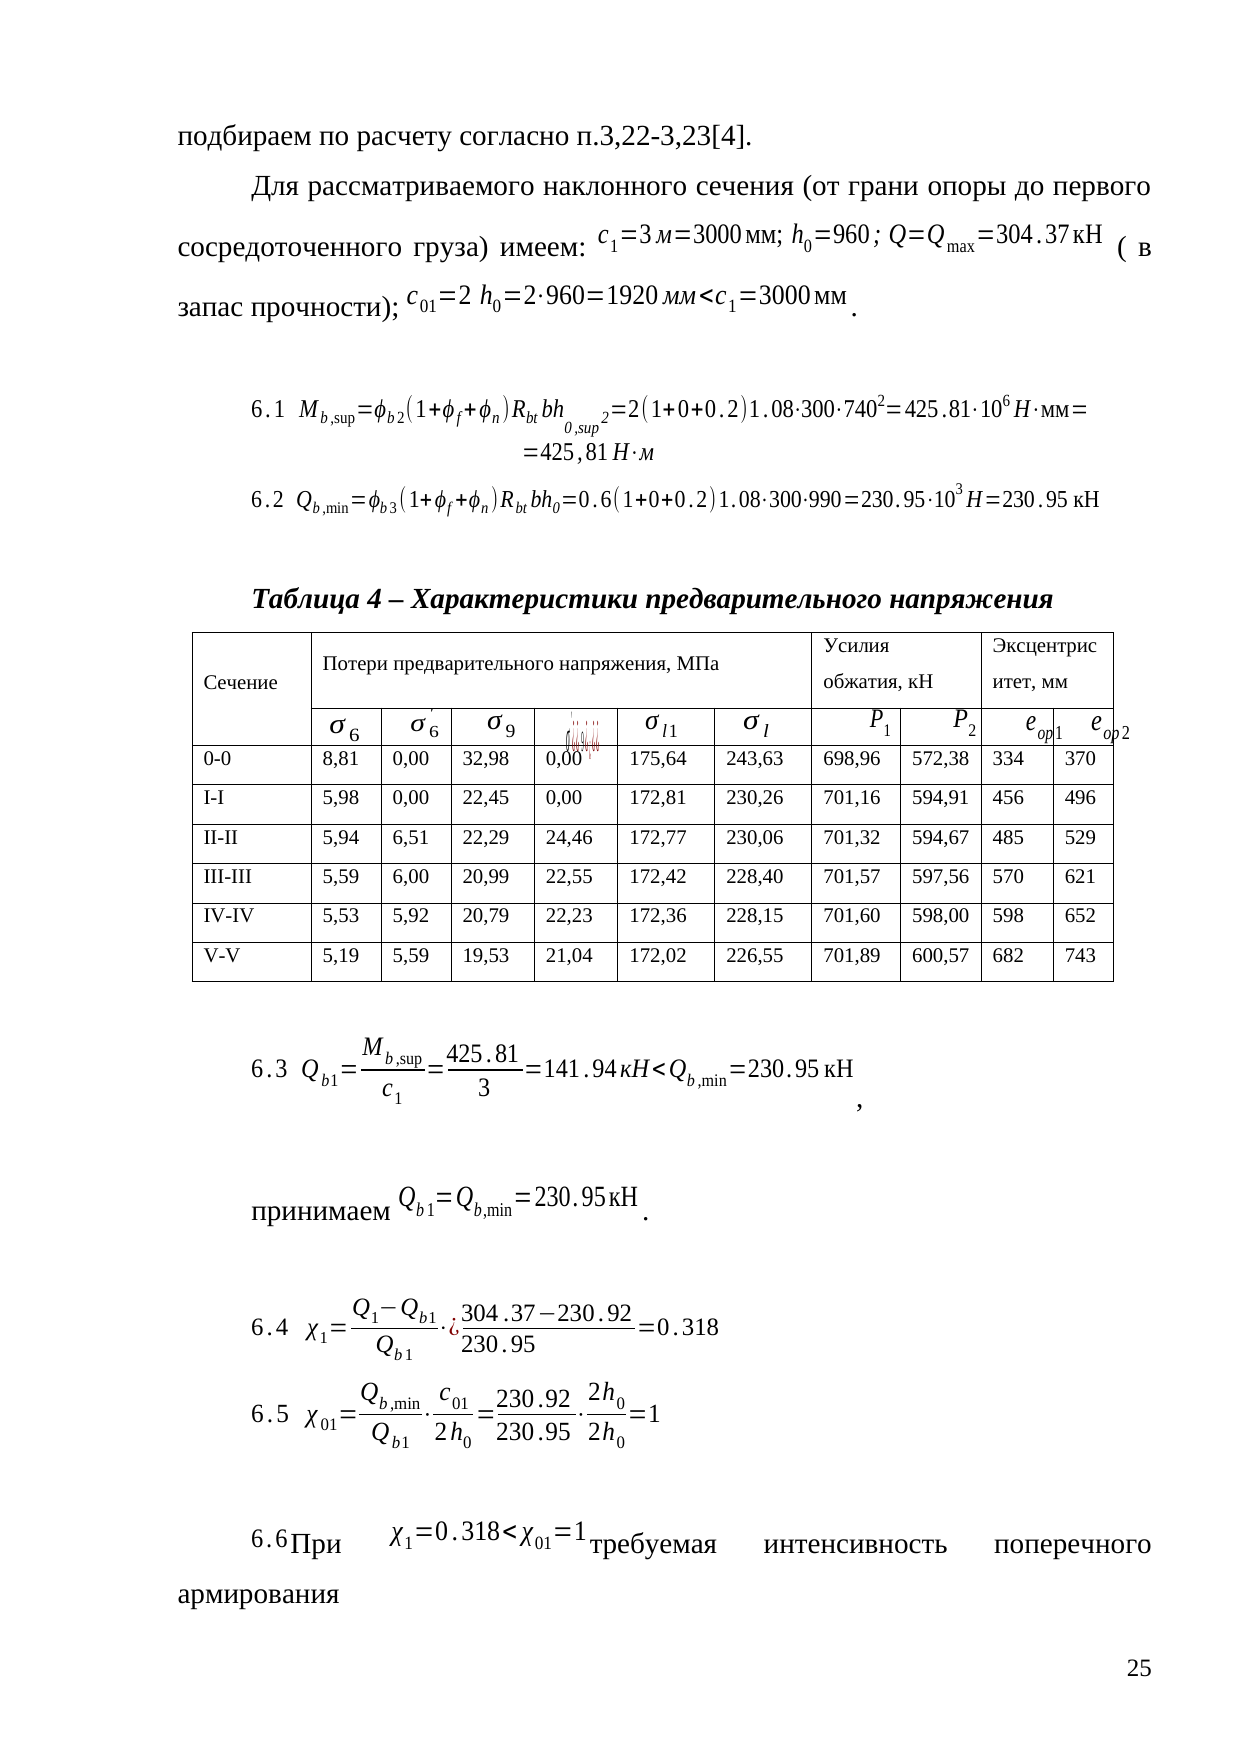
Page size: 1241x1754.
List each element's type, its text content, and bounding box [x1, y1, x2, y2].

table_cell 22,29 [452, 825, 534, 863]
table_cell 172,77 [618, 825, 714, 863]
table_cell [618, 709, 714, 745]
table_cell 230,06 [715, 825, 811, 863]
table_cell 5,19 [312, 943, 381, 981]
text , [177, 1032, 1152, 1114]
table_cell 621 [1054, 864, 1113, 902]
table_cell 6,51 [382, 825, 451, 863]
table_cell 0,00 [382, 746, 451, 784]
table_cell [901, 709, 981, 745]
table_header Усилия обжатия, кН [812, 633, 981, 707]
table_cell IV-IV [193, 904, 311, 942]
table_cell 243,63 [715, 746, 811, 784]
table_cell 172,42 [618, 864, 714, 902]
table_cell 594,67 [901, 825, 981, 863]
table_cell 0,00 [382, 785, 451, 824]
table_cell 597,56 [901, 864, 981, 902]
table_cell 594,91 [901, 785, 981, 824]
table_cell 485 [982, 825, 1053, 863]
table_cell 701,57 [812, 864, 900, 902]
table_cell 5,53 [312, 904, 381, 942]
table_cell 5,59 [312, 864, 381, 902]
table_cell 0-0 [193, 746, 311, 784]
text принимаем . [177, 1181, 1152, 1226]
table_header Эксцентриситет, мм [982, 633, 1113, 707]
table_cell 698,96 [812, 746, 900, 784]
table_cell III-III [193, 864, 311, 902]
table_cell 701,89 [812, 943, 900, 981]
table_header Потери предварительного напряжения, МПа [312, 633, 811, 707]
table_cell 19,53 [452, 943, 534, 981]
table_cell 529 [1054, 825, 1113, 863]
table_cell 5,98 [312, 785, 381, 824]
table_cell 5,94 [312, 825, 381, 863]
table_cell [1054, 709, 1113, 745]
table_cell 230,26 [715, 785, 811, 824]
table_cell 22,45 [452, 785, 534, 824]
table_cell 8,81 [312, 746, 381, 784]
table_cell 600,57 [901, 943, 981, 981]
table_cell 22,23 [535, 904, 617, 942]
table_cell 701,60 [812, 904, 900, 942]
table_cell 228,15 [715, 904, 811, 942]
table_cell 682 [982, 943, 1053, 981]
text Для рассматриваемого наклонного сечения (от грани опоры до первого сосредоточенного груза) имеем: ( в запас прочности); . [177, 168, 1152, 323]
table_cell 20,79 [452, 904, 534, 942]
table_cell 598,00 [901, 904, 981, 942]
table_cell [812, 709, 900, 745]
table_cell 0,00 [535, 746, 617, 784]
table_cell 6,00 [382, 864, 451, 902]
table_cell [982, 709, 1053, 745]
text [177, 118, 1152, 152]
table_cell 0,00 [535, 785, 617, 824]
table_cell 175,64 [618, 746, 714, 784]
table_cell [452, 709, 534, 745]
table_header Сечение [193, 633, 311, 745]
text Таблица 4 – Характеристики предварительного напряжения [177, 582, 1152, 615]
table_cell [382, 709, 451, 745]
table_cell 334 [982, 746, 1053, 784]
text При требуемая интенсивность поперечного армирования [177, 1516, 1152, 1610]
table_cell 701,32 [812, 825, 900, 863]
table_cell 228,40 [715, 864, 811, 902]
table_cell [535, 709, 617, 745]
table_cell 743 [1054, 943, 1113, 981]
table_cell I-I [193, 785, 311, 824]
table_cell 652 [1054, 904, 1113, 942]
table_cell 456 [982, 785, 1053, 824]
table_cell [312, 709, 381, 745]
table_cell 496 [1054, 785, 1113, 824]
table_cell 570 [982, 864, 1053, 902]
table_cell 5,59 [382, 943, 451, 981]
table_cell 701,16 [812, 785, 900, 824]
table_cell [715, 709, 811, 745]
table_cell 22,55 [535, 864, 617, 902]
table_cell 32,98 [452, 746, 534, 784]
table_cell 172,02 [618, 943, 714, 981]
table_cell 172,36 [618, 904, 714, 942]
table_cell 598 [982, 904, 1053, 942]
table_cell 24,46 [535, 825, 617, 863]
table_cell 5,92 [382, 904, 451, 942]
table_cell 370 [1054, 746, 1113, 784]
table_cell 20,99 [452, 864, 534, 902]
table_cell 172,81 [618, 785, 714, 824]
table_cell II-II [193, 825, 311, 863]
table_cell 572,38 [901, 746, 981, 784]
table_cell V-V [193, 943, 311, 981]
table_cell 226,55 [715, 943, 811, 981]
table_cell 21,04 [535, 943, 617, 981]
